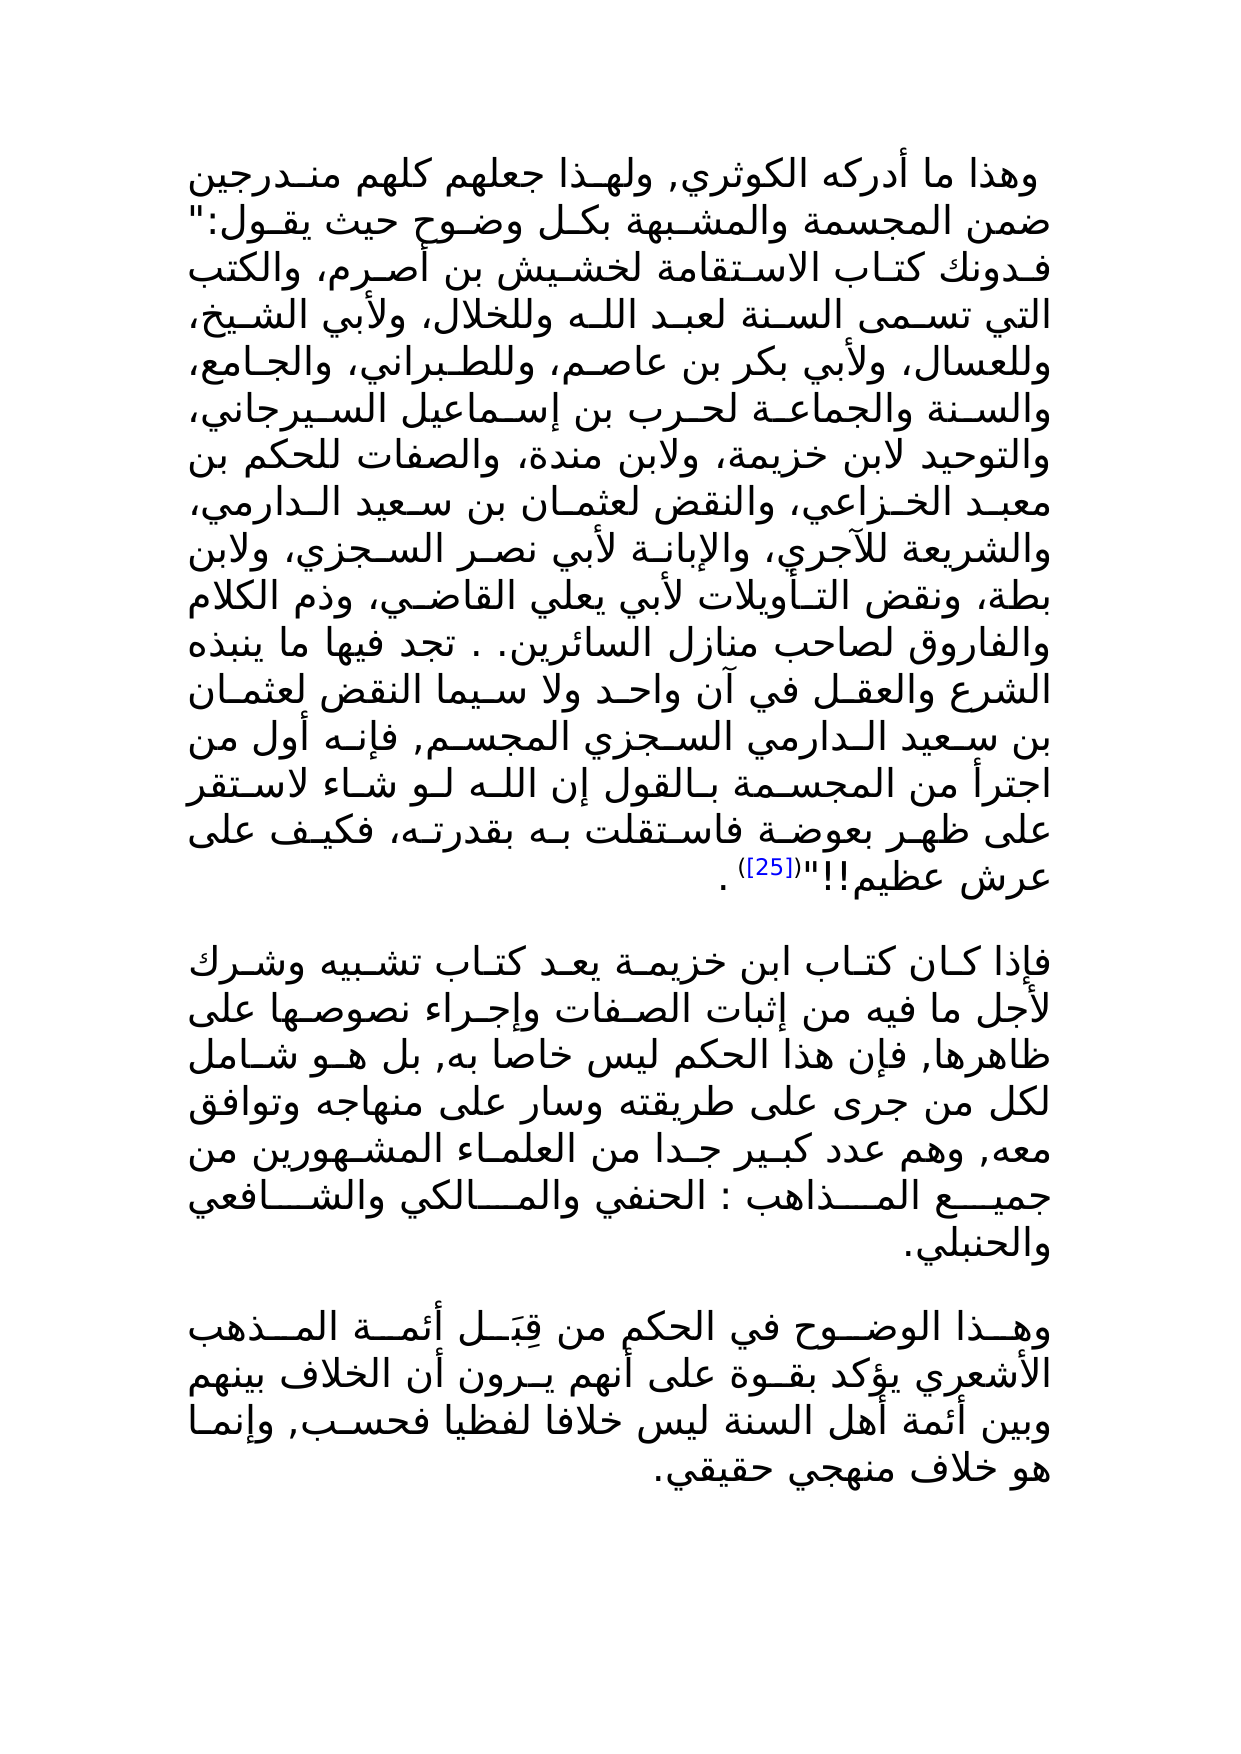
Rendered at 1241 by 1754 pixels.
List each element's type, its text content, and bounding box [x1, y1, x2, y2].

text وهذا الوضوح في الحكم من قِبَل أئمة المذهب الأشعري يؤكد بقوة على أنهم يرون أن الخلاف بينهم وبين أئمة أهل السنة ليس خلافا لفظيا فحسب, وإنما هو خلاف منهجي حقيقي. [187, 1303, 1053, 1491]
text وهذا ما أدركه الكوثري, ولهذا جعلهم كلهم مندرجين ضمن المجسمة والمشبهة بكل وضوح حيث يقول:" فدونك كتاب الاستقامة لخشيش بن أصرم، والكتب التي تسمى السنة لعبد الله وللخلال، ولأبي الشيخ، وللعسال، ولأبي بكر بن عاصم، وللطبراني، والجامع، والسنة والجماعة لحرب بن إسماعيل السيرجاني، والتوحيد لابن خزيمة، ولابن مندة، والصفات للحكم بن معبد الخزاعي، والنقض لعثمان بن سعيد الدارمي، والشريعة للآجري، والإبانة لأبي نصر السجزي، ولابن بطة، ونقض التأويلات لأبي يعلي القاضي، وذم الكلام والفاروق لصاحب منازل السائرين. . تجد فيها ما ينبذه الشرع والعقل في آن واحد ولا سيما النقض لعثمان بن سعيد الدارمي السجزي المجسم, فإنه أول من اجترأ من المجسمة بالقول إن الله لو شاء لاستقر على ظهر بعوضة فاستقلت به بقدرته، فكيف على عرش عظيم!!"([25]) . [187, 150, 1053, 900]
text فإذا كان كتاب ابن خزيمة يعد كتاب تشبيه وشرك لأجل ما فيه من إثبات الصفات وإجراء نصوصها على ظاهرها, فإن هذا الحكم ليس خاصا به, بل هو شامل لكل من جرى على طريقته وسار على منهاجه وتوافق معه, وهم عدد كبير جدا من العلماء المشهورين من جميع المذاهب : الحنفي والمالكي والشافعي والحنبلي. [187, 937, 1053, 1266]
